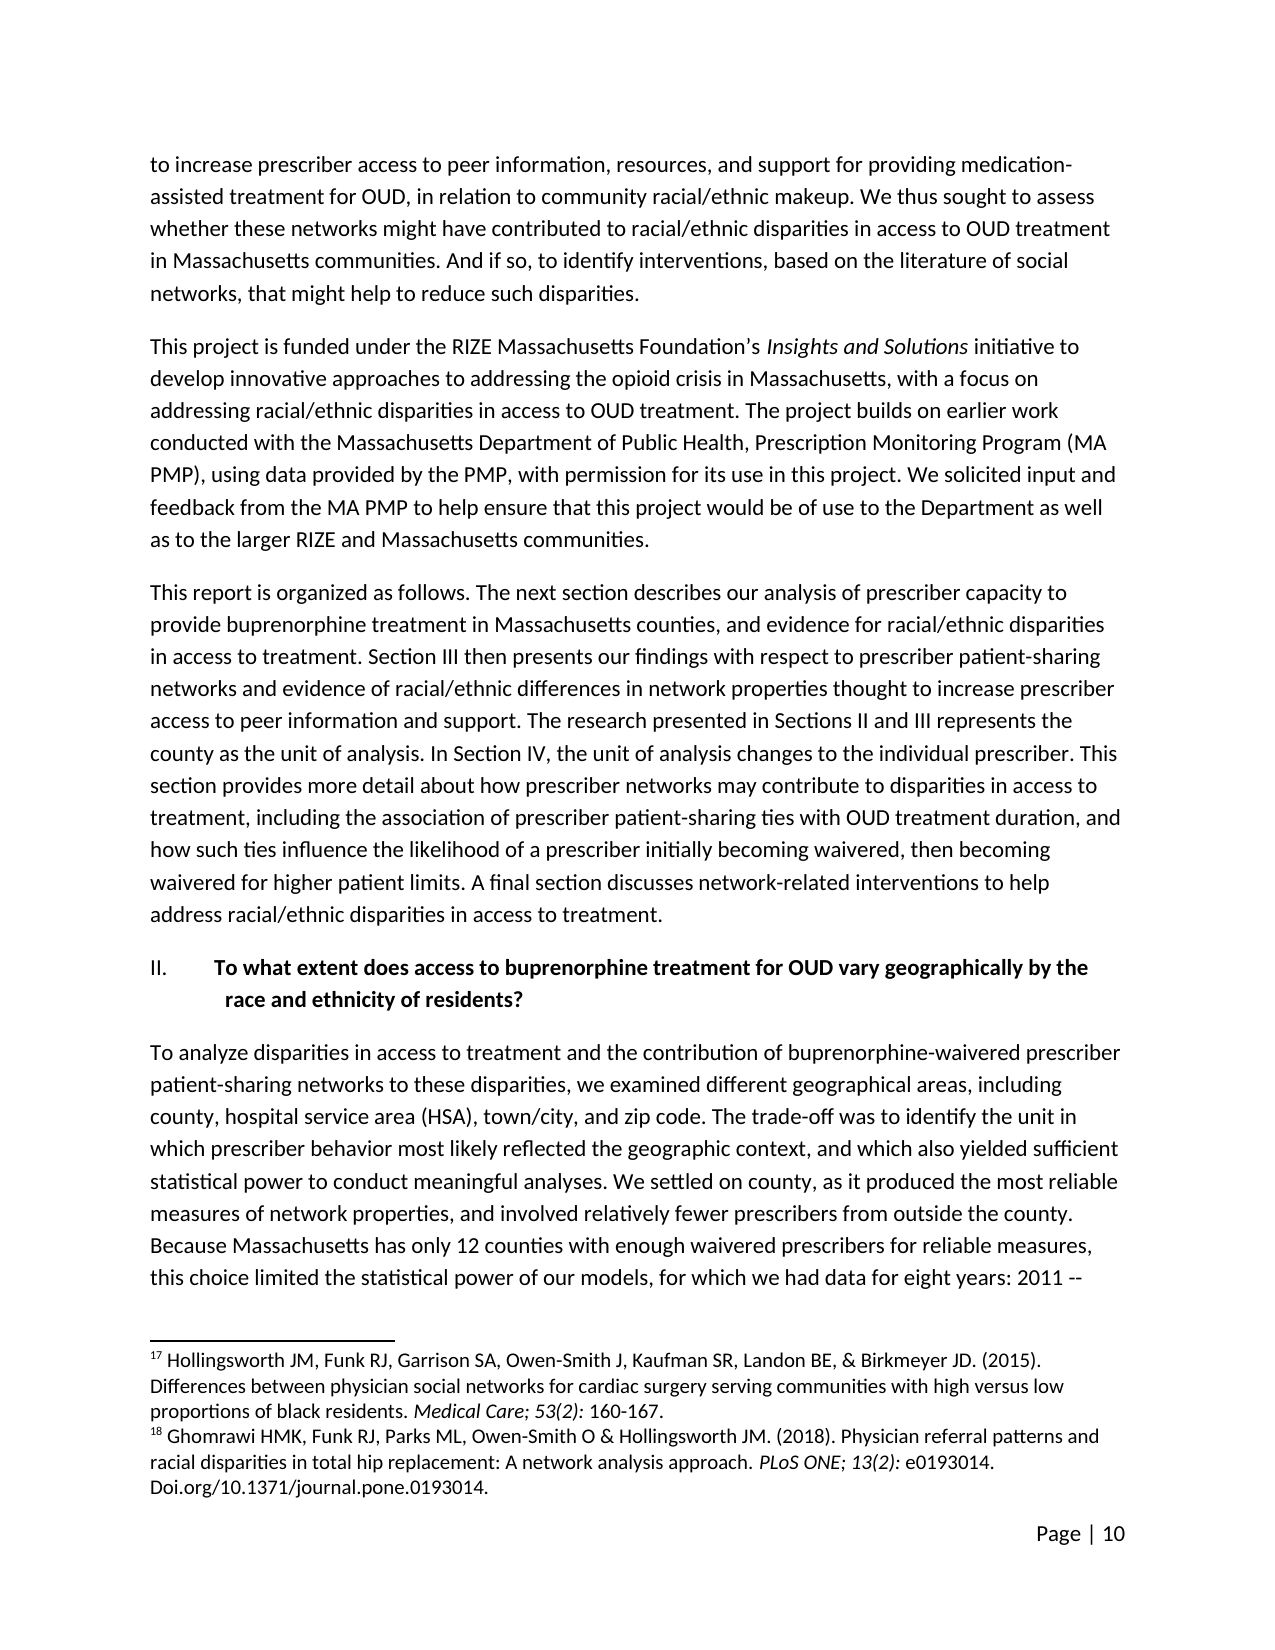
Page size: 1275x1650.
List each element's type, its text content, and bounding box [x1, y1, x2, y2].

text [150, 1038, 1125, 1291]
text However, mechanisms by which such racial/ethnic disparities develop and are maintained are not well understood. In clinical settings involving cardiac surgery and hip replacement surgery, properties of physician patient-sharing networks thought to increase physician access to peer information, resources, and support – and hence to enhance patient outcomes – were found to vary systematically by the racial makeup of communities served by those physicians., This project followed a similar approach. We examined properties of patient-sharing networks among buprenorphine prescribers, properties thought to increase prescriber access to peer information, resources, and support for providing medication-assisted treatment for OUD, in relation to community racial/ethnic makeup. We thus sought to assess whether these networks might have contributed to racial/ethnic disparities in access to OUD treatment in Massachusetts communities. And if so, to identify interventions, based on the literature of social networks, that might help to reduce such disparities. [150, 150, 1125, 307]
text II. To what extent does access to buprenorphine treatment for OUD vary geographically by the race and ethnicity of residents? [150, 953, 1125, 1013]
text This report is organized as follows. The next section describes our analysis of prescriber capacity to provide buprenorphine treatment in Massachusetts counties, and evidence for racial/ethnic disparities in access to treatment. Section III then presents our findings with respect to prescriber patient-sharing networks and evidence of racial/ethnic differences in network properties thought to increase prescriber access to peer information and support. The research presented in Sections II and III represents the county as the unit of analysis. In Section IV, the unit of analysis changes to the individual prescriber. This section provides more detail about how prescriber networks may contribute to disparities in access to treatment, including the association of prescriber patient-sharing ties with OUD treatment duration, and how such ties influence the likelihood of a prescriber initially becoming waivered, then becoming waivered for higher patient limits. A final section discusses network-related interventions to help address racial/ethnic disparities in access to treatment. [150, 578, 1125, 928]
text This project is funded under the RIZE Massachusetts Foundation’s Insights and Solutions initiative to develop innovative approaches to addressing the opioid crisis in Massachusetts, with a focus on addressing racial/ethnic disparities in access to OUD treatment. The project builds on earlier work conducted with the Massachusetts Department of Public Health, Prescription Monitoring Program (MA PMP), using data provided by the PMP, with permission for its use in this project. We solicited input and feedback from the MA PMP to help ensure that this project would be of use to the Department as well as to the larger RIZE and Massachusetts communities. [150, 332, 1125, 553]
